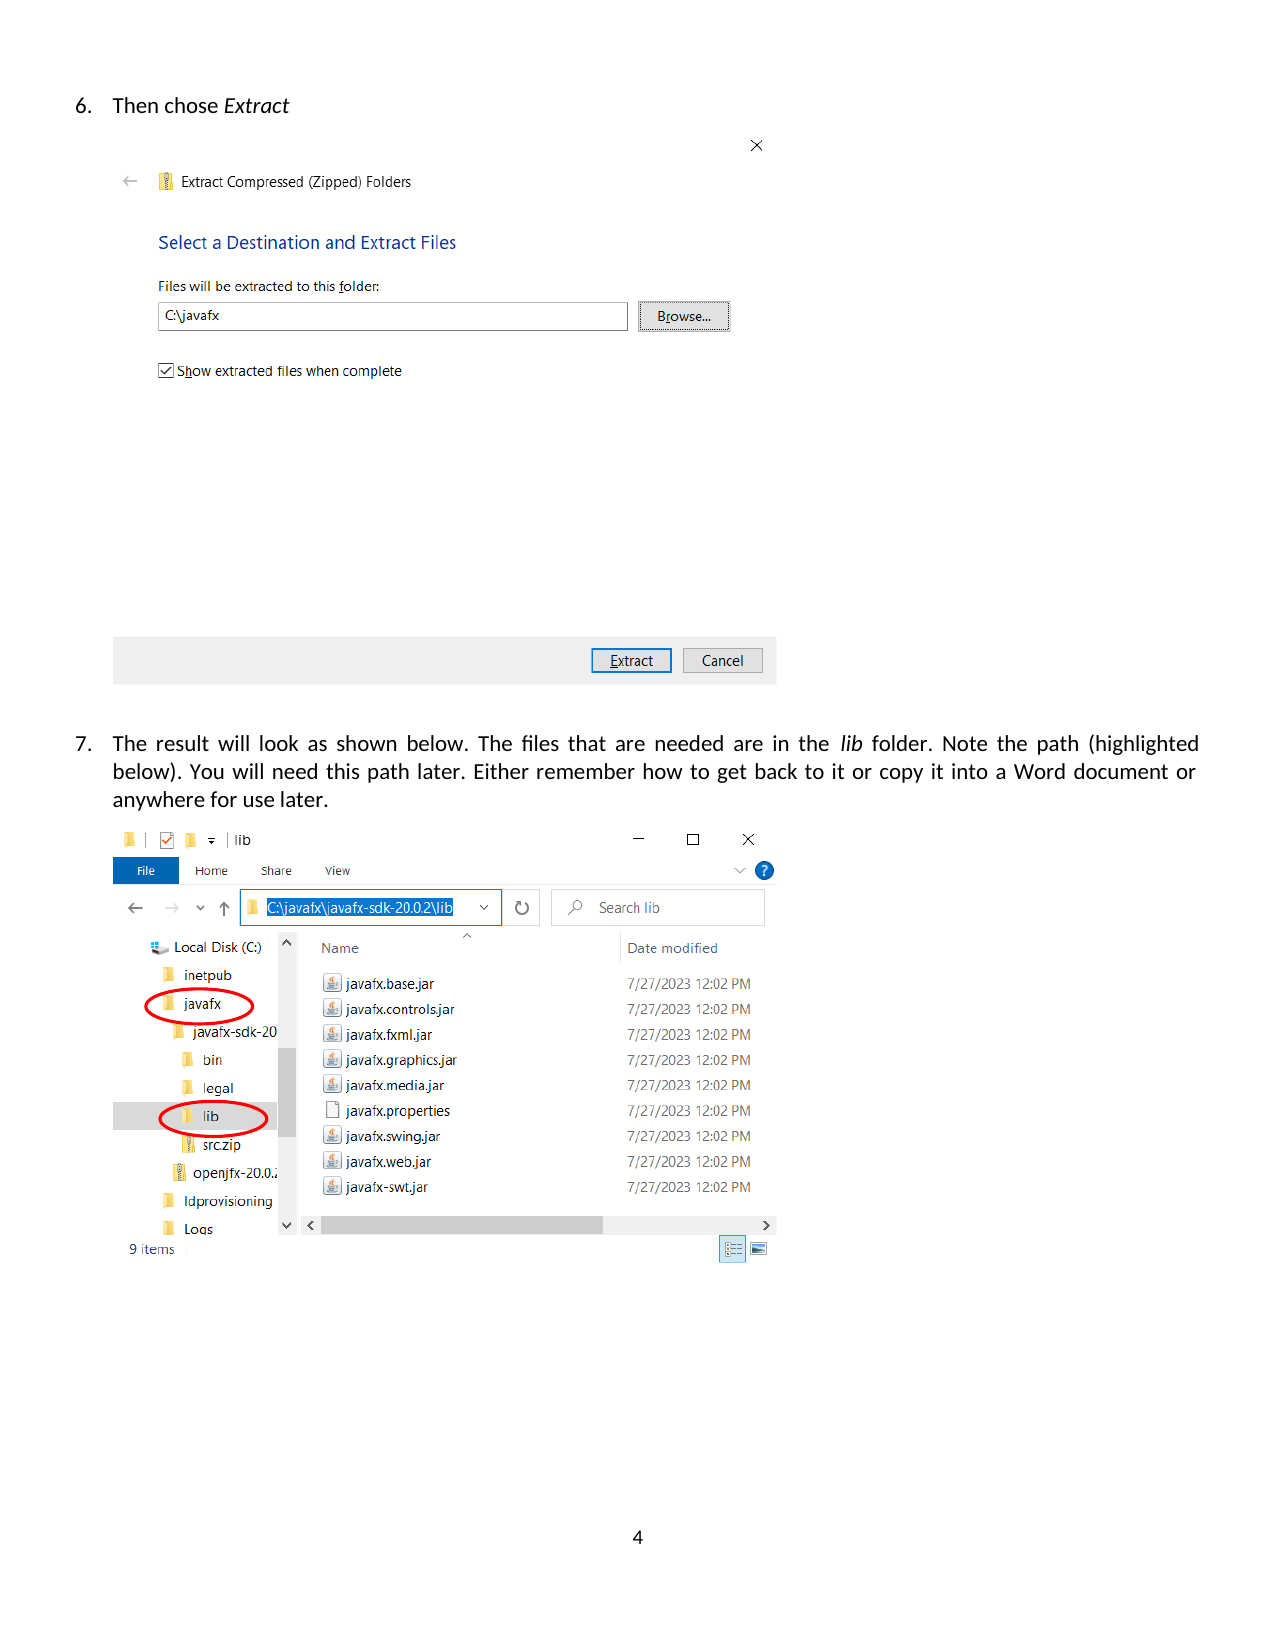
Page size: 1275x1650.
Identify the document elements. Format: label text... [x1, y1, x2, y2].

picture [112, 821, 777, 1263]
picture [112, 128, 777, 685]
list The result will look as shown below. The files that are needed are in the lib folder. Note the path (highlighted below). You will need this path later. Either remember how to get back to it or copy it into a Word document or anywhere for use later. [75, 729, 1200, 813]
list Then chose Extract [75, 92, 1200, 120]
